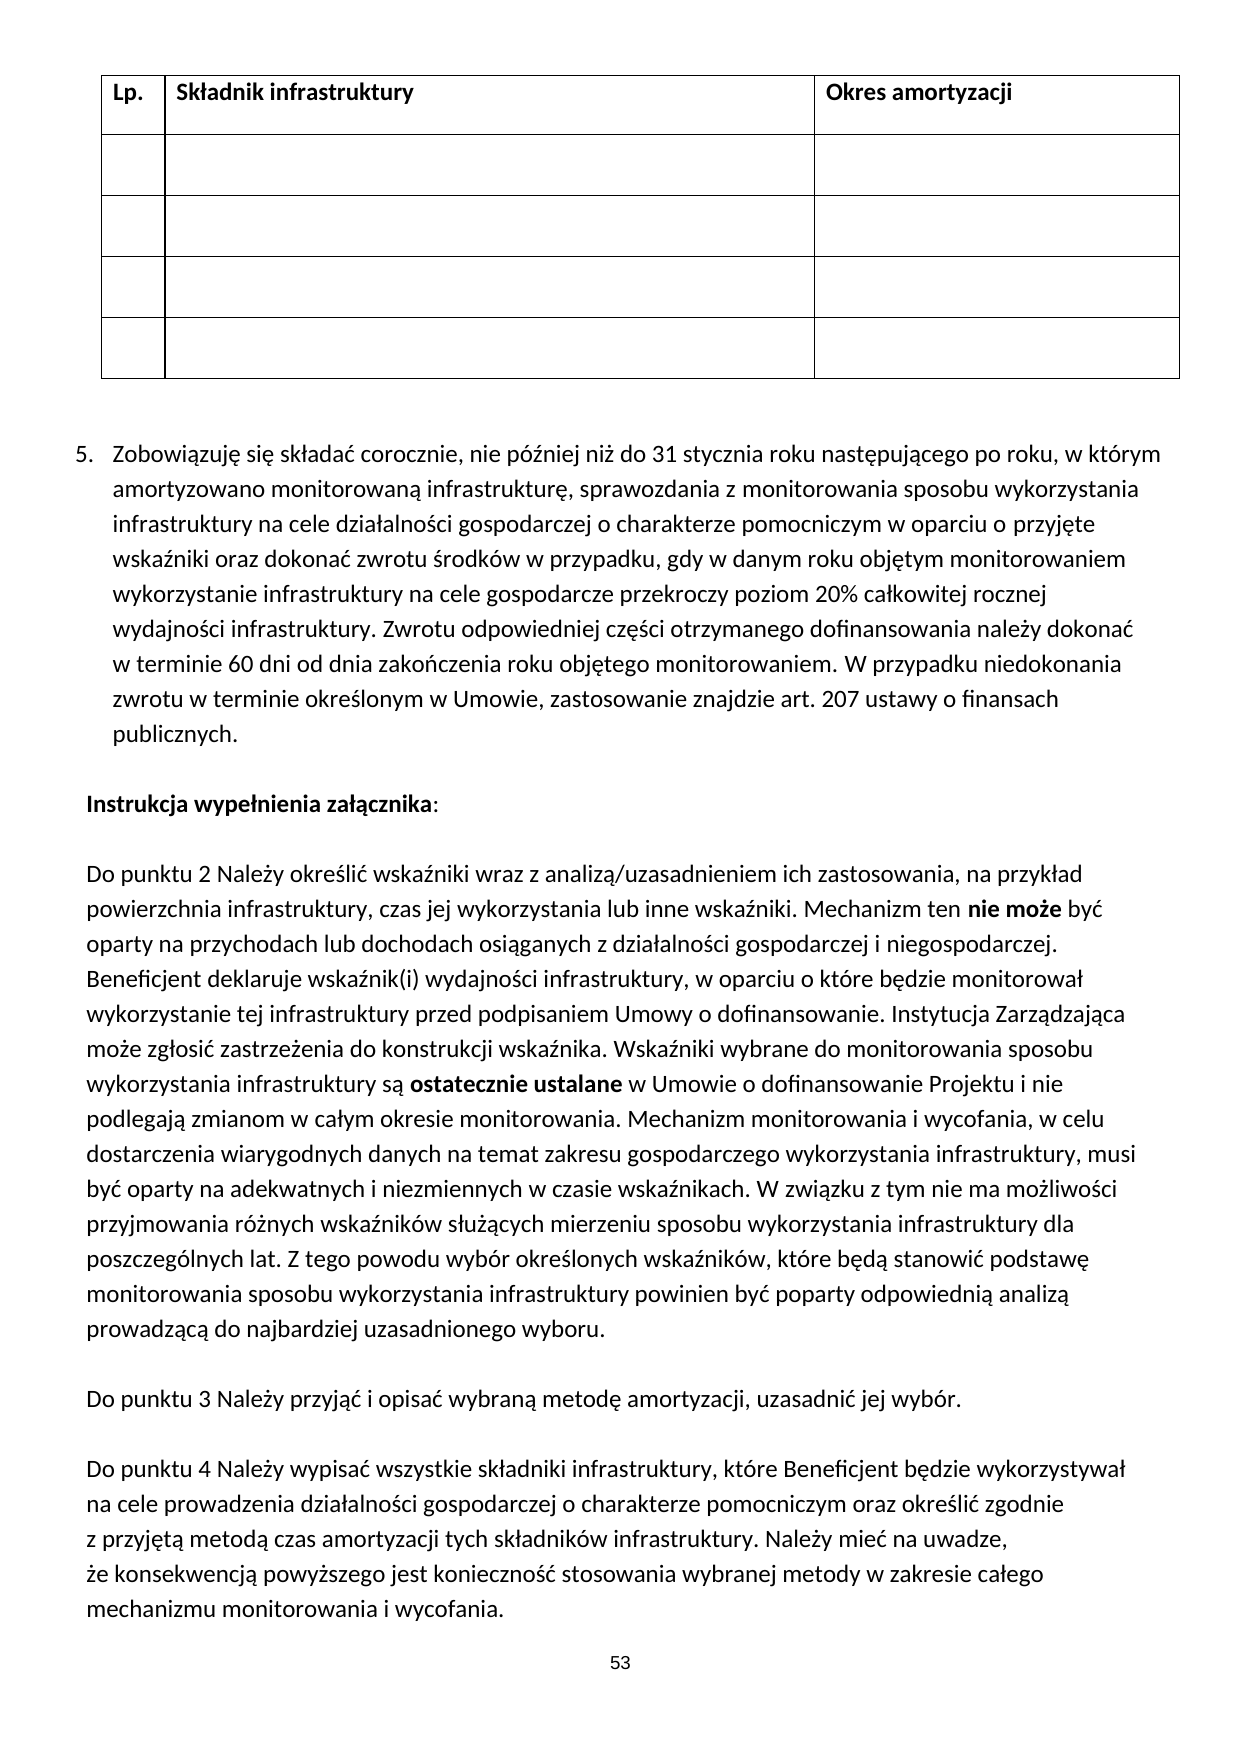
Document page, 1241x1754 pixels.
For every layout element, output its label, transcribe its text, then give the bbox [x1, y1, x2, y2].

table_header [75, 789, 1165, 1628]
table_cell [102, 318, 164, 377]
table_cell [166, 135, 814, 195]
table_cell [102, 135, 164, 195]
table_cell [166, 318, 814, 377]
table_header Lp. [102, 76, 164, 134]
list Zobowiązuję się składać corocznie, nie później niż do 31 stycznia roku następującego po roku, w którym amortyzowano monitorowaną infrastrukturę, sprawozdania z monitorowania sposobu wykorzystania infrastruktury na cele działalności gospodarczej o charakterze pomocniczym w oparciu o przyjęte wskaźniki oraz dokonać zwrotu środków w przypadku, gdy w danym roku objętym monitorowaniem wykorzystanie infrastruktury na cele gospodarcze przekroczy poziom 20% całkowitej rocznej wydajności infrastruktury. Zwrotu odpowiedniej części otrzymanego dofinansowania należy dokonać w terminie 60 dni od dnia zakończenia roku objętego monitorowaniem. W przypadku niedokonania zwrotu w terminie określonym w Umowie, zastosowanie znajdzie art. 207 ustawy o finansach publicznych. [75, 438, 1165, 749]
table_cell [166, 257, 814, 317]
table_cell [815, 196, 1179, 256]
table_header Składnik infrastruktury [166, 76, 814, 134]
table_cell [102, 196, 164, 256]
table_header Okres amortyzacji [815, 76, 1179, 134]
table_cell [815, 318, 1179, 377]
table_cell [815, 135, 1179, 195]
table_cell [815, 257, 1179, 317]
table_cell [102, 257, 164, 317]
table_cell [166, 196, 814, 256]
